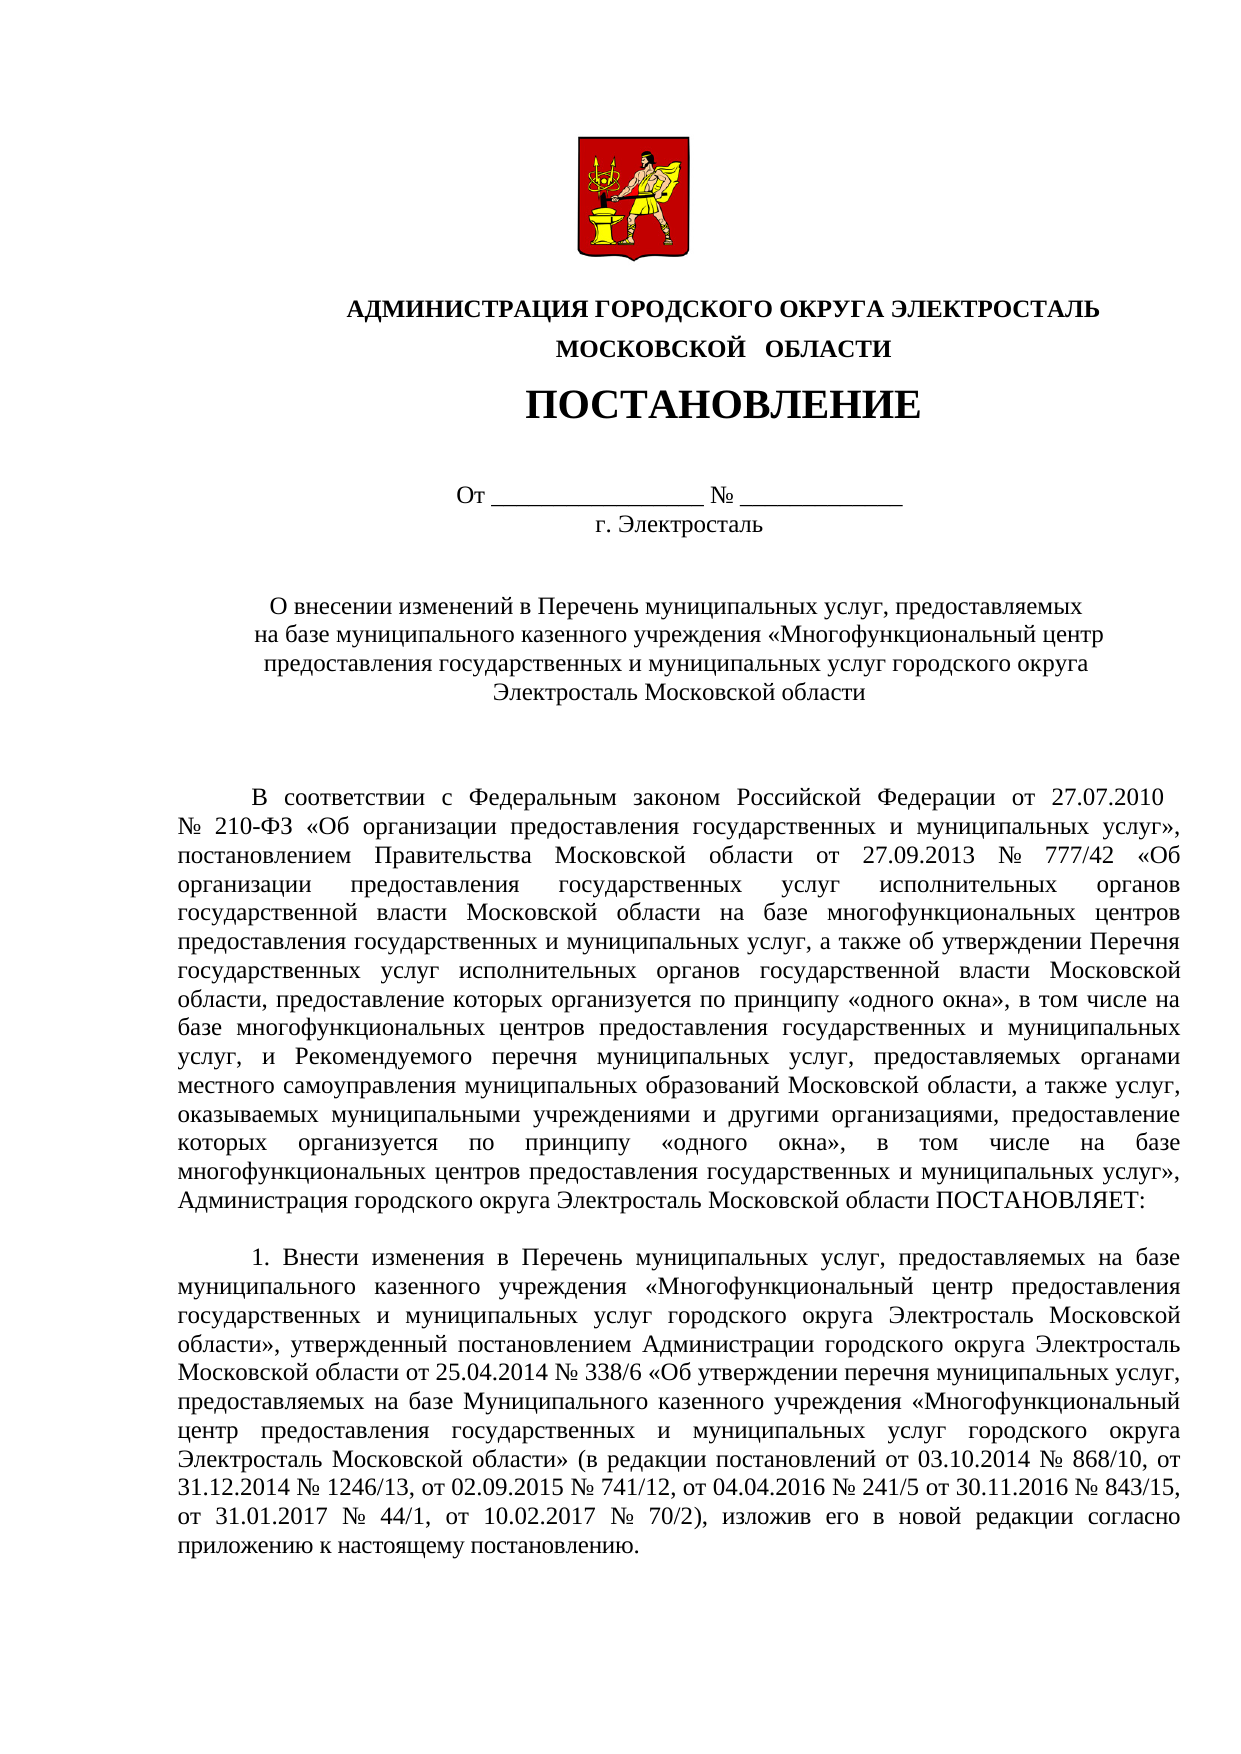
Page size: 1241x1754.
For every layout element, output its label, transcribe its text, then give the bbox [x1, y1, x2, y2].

text О внесении изменений в Перечень муниципальных услуг, предоставляемых на базе муниципального казенного учреждения «Многофункциональный центр предоставления государственных и муниципальных услуг городского округа Электросталь Московской области [177, 591, 1181, 706]
picture [567, 128, 703, 266]
text МОСКОВСКОЙ ОБЛАСТИ [177, 334, 1240, 363]
text АДМИНИСТРАЦИЯ ГОРОДСКОГО ОКРУГА ЭЛЕКТРОСТАЛЬ [177, 294, 1240, 322]
text ПОСТАНОВЛЕНИЕ [177, 380, 1240, 428]
text В соответствии с Федеральным законом Российской Федерации от 27.07.2010 № 210-ФЗ «Об организации предоставления государственных и муниципальных услуг», постановлением Правительства Московской области от 27.09.2013 № 777/42 «Об организации предоставления государственных услуг исполнительных органов государственной власти Московской области на базе многофункциональных центров предоставления государственных и муниципальных услуг, а также об утверждении Перечня государственных услуг исполнительных органов государственной власти Московской области, предоставление которых организуется по принципу «одного окна», в том числе на базе многофункциональных центров предоставления государственных и муниципальных услуг, и Рекомендуемого перечня муниципальных услуг, предоставляемых органами местного самоуправления муниципальных образований Московской области, а также услуг, оказываемых муниципальными учреждениями и другими организациями, предоставление которых организуется по принципу «одного окна», в том числе на базе многофункциональных центров предоставления государственных и муниципальных услуг», Администрация городского округа Электросталь Московской области ПОСТАНОВЛЯЕТ: [177, 782, 1181, 1214]
text г. Электросталь [177, 509, 1181, 538]
text От _________________ № _____________ [177, 481, 1181, 509]
text 1. Внести изменения в Перечень муниципальных услуг, предоставляемых на базе муниципального казенного учреждения «Многофункциональный центр предоставления государственных и муниципальных услуг городского округа Электросталь Московской области», утвержденный постановлением Администрации городского округа Электросталь Московской области от 25.04.2014 № 338/6 «Об утверждении перечня муниципальных услуг, предоставляемых на базе Муниципального казенного учреждения «Многофункциональный центр предоставления государственных и муниципальных услуг городского округа Электросталь Московской области» (в редакции постановлений от 03.10.2014 № 868/10, от 31.12.2014 № 1246/13, от 02.09.2015 № 741/12, от 04.04.2016 № 241/5 от 30.11.2016 № 843/15, от 31.01.2017 № 44/1, от 10.02.2017 № 70/2), изложив его в новой редакции согласно приложению к настоящему постановлению. [177, 1242, 1181, 1559]
